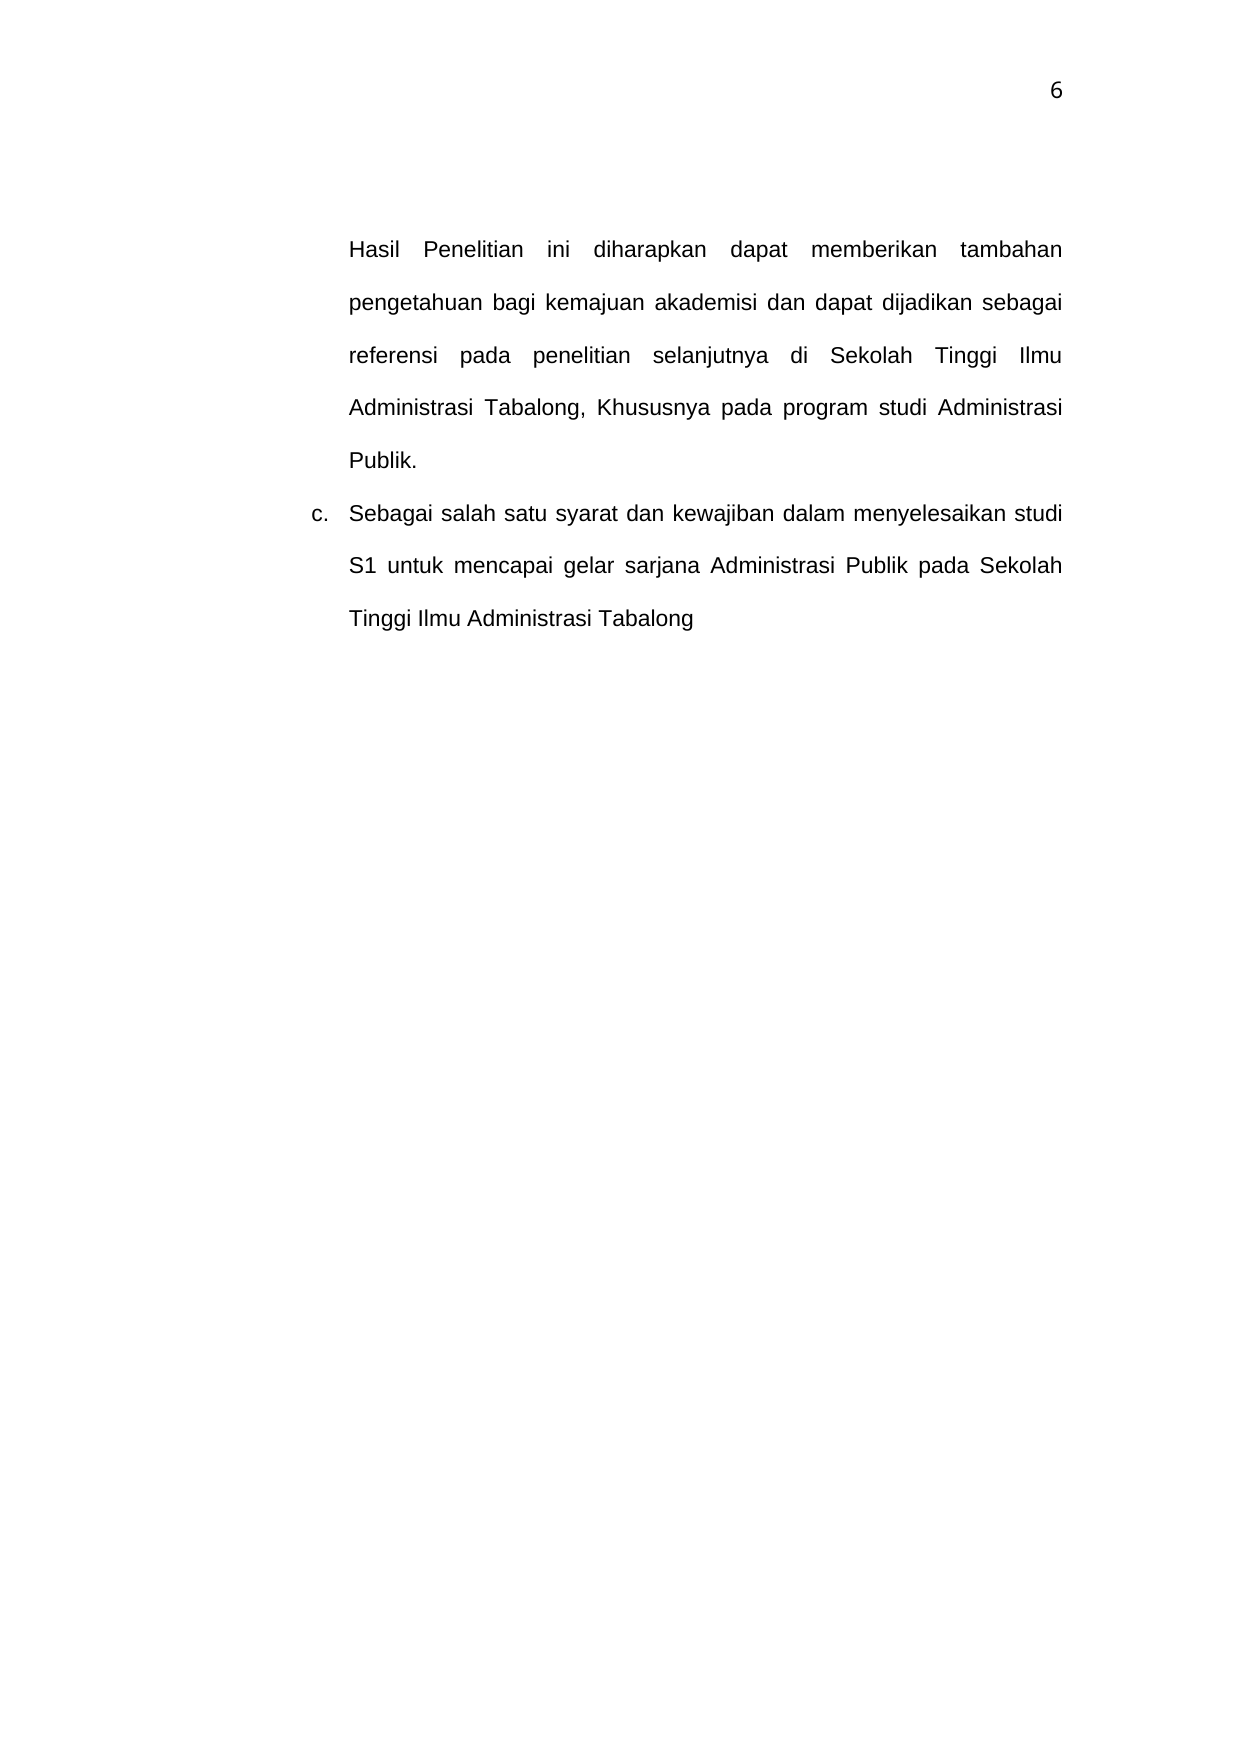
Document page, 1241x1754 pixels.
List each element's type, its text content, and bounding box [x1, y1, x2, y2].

list Hasil Penelitian ini diharapkan dapat memberikan tambahan pengetahuan bagi kemajuan akademisi dan dapat dijadikan sebagai referensi pada penelitian selanjutnya di Sekolah Tinggi Ilmu Administrasi Tabalong, Khususnya pada program studi Administrasi Publik. [349, 236, 1063, 473]
list Sebagai salah satu syarat dan kewajiban dalam menyelesaikan studi S1 untuk mencapai gelar sarjana Administrasi Publik pada Sekolah Tinggi Ilmu Administrasi Tabalong [311, 500, 1063, 632]
